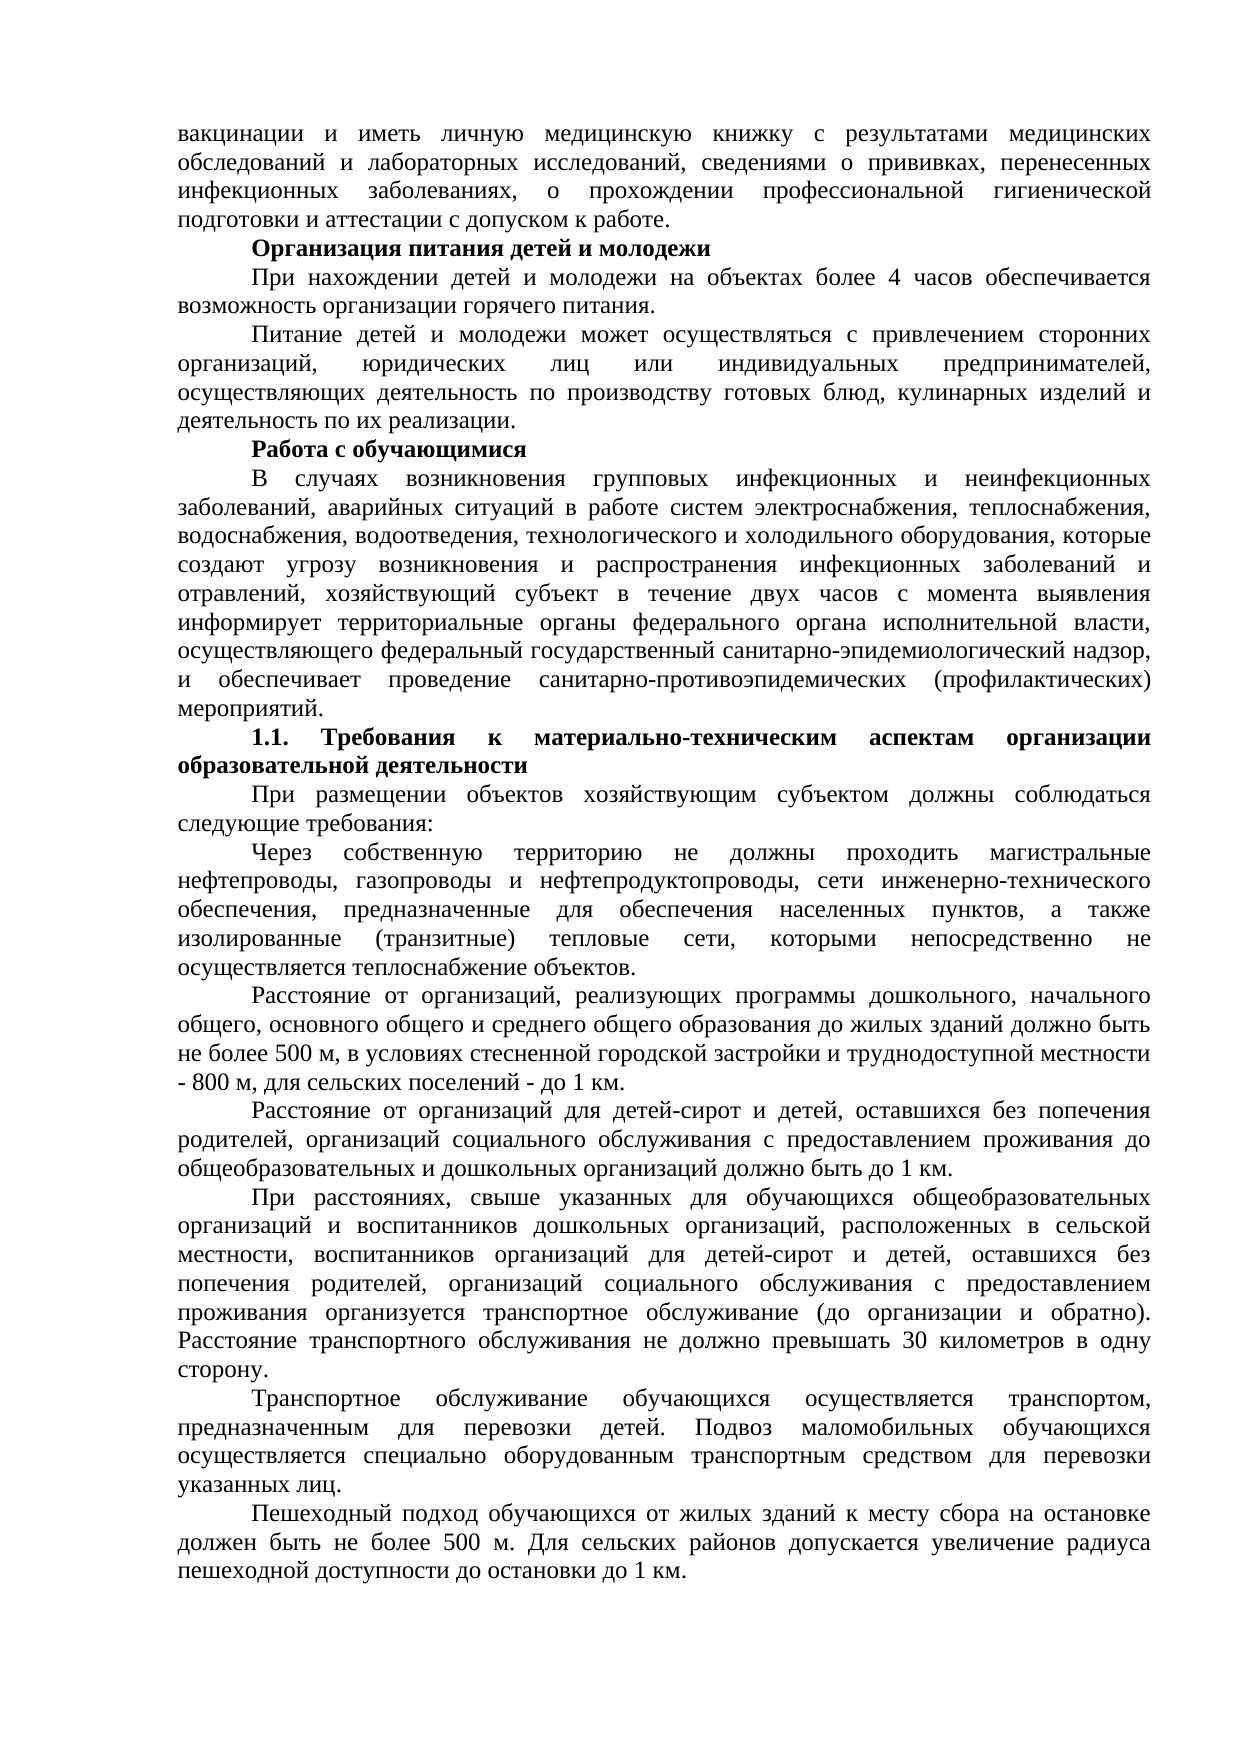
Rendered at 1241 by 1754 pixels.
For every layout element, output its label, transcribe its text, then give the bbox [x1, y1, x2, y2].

text Транспортное обслуживание обучающихся осуществляется транспортом, предназначенным для перевозки детей. Подвоз маломобильных обучающихся осуществляется специально оборудованным транспортным средством для перевозки указанных лиц. [177, 1383, 1152, 1498]
text В случаях возникновения групповых инфекционных и неинфекционных заболеваний, аварийных ситуаций в работе систем электроснабжения, теплоснабжения, водоснабжения, водоотведения, технологического и холодильного оборудования, которые создают угрозу возникновения и распространения инфекционных заболеваний и отравлений, хозяйствующий субъект в течение двух часов с момента выявления информирует территориальные органы федерального органа исполнительной власти, осуществляющего федеральный государственный санитарно-эпидемиологический надзор, и обеспечивает проведение санитарно-противоэпидемических (профилактических) мероприятий. [177, 463, 1152, 722]
text При расстояниях, свыше указанных для обучающихся общеобразовательных организаций и воспитанников дошкольных организаций, расположенных в сельской местности, воспитанников организаций для детей-сирот и детей, оставшихся без попечения родителей, организаций социального обслуживания с предоставлением проживания организуется транспортное обслуживание (до организации и обратно). Расстояние транспортного обслуживания не должно превышать 30 километров в одну сторону. [177, 1182, 1152, 1383]
text Расстояние от организаций для детей-сирот и детей, оставшихся без попечения родителей, организаций социального обслуживания с предоставлением проживания до общеобразовательных и дошкольных организаций должно быть до 1 км. [177, 1096, 1152, 1182]
text Через собственную территорию не должны проходить магистральные нефтепроводы, газопроводы и нефтепродуктопроводы, сети инженерно-технического обеспечения, предназначенные для обеспечения населенных пунктов, а также изолированные (транзитные) тепловые сети, которыми непосредственно не осуществляется теплоснабжение объектов. [177, 837, 1152, 981]
text Организация питания детей и молодежи [177, 233, 1152, 262]
text Питание детей и молодежи может осуществляться с привлечением сторонних организаций, юридических лиц или индивидуальных предпринимателей, осуществляющих деятельность по производству готовых блюд, кулинарных изделий и деятельность по их реализации. [177, 319, 1152, 434]
text Работа с обучающимися [177, 434, 1152, 463]
text 1.1. Требования к материально-техническим аспектам организации образовательной деятельности [177, 722, 1152, 779]
text При размещении объектов хозяйствующим субъектом должны соблюдаться следующие требования: [177, 779, 1152, 837]
text Расстояние от организаций, реализующих программы дошкольного, начального общего, основного общего и среднего общего образования до жилых зданий должно быть не более 500 м, в условиях стесненной городской застройки и труднодоступной местности - 800 м, для сельских поселений - до 1 км. [177, 981, 1152, 1096]
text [177, 118, 1152, 233]
text Пешеходный подход обучающихся от жилых зданий к месту сбора на остановке должен быть не более 500 м. Для сельских районов допускается увеличение радиуса пешеходной доступности до остановки до 1 км. [177, 1498, 1152, 1584]
text При нахождении детей и молодежи на объектах более 4 часов обеспечивается возможность организации горячего питания. [177, 262, 1152, 319]
